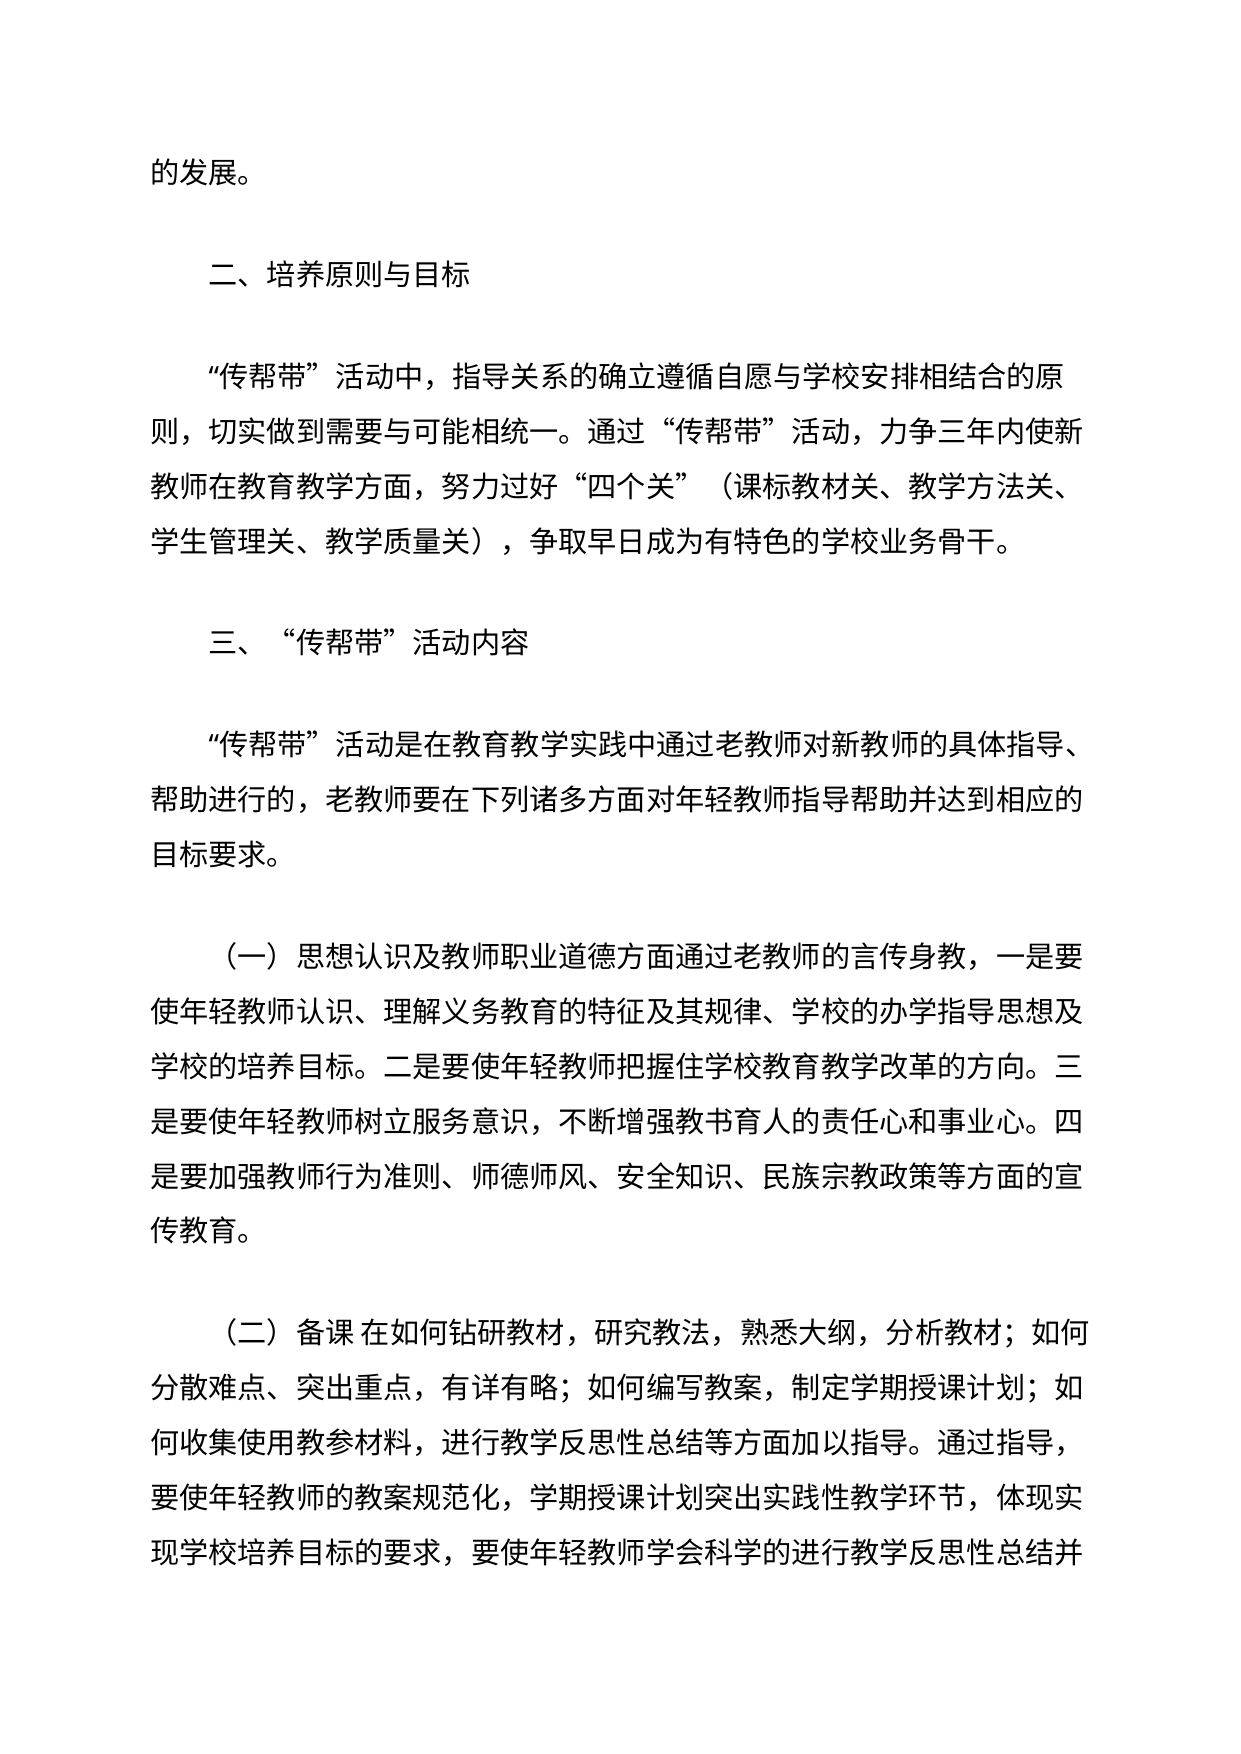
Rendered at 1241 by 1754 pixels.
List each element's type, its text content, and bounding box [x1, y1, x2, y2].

text 三、“传帮带”活动内容 [150, 620, 1090, 662]
text “传帮带”活动中，指导关系的确立遵循自愿与学校安排相结合的原则，切实做到需要与可能相统一。通过“传帮带”活动，力争三年内使新教师在教育教学方面，努力过好“四个关”（课标教材关、教学方法关、学生管理关、教学质量关），争取早日成为有特色的学校业务骨干。 [150, 353, 1090, 561]
text “传帮带”活动是在教育教学实践中通过老教师对新教师的具体指导、帮助进行的，老教师要在下列诸多方面对年轻教师指导帮助并达到相应的目标要求。 [150, 722, 1090, 874]
text 二、培养原则与目标 [150, 252, 1090, 294]
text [150, 1310, 1090, 1572]
text （一）思想认识及教师职业道德方面通过老教师的言传身教，一是要使年轻教师认识、理解义务教育的特征及其规律、学校的办学指导思想及学校的培养目标。二是要使年轻教师把握住学校教育教学改革的方向。三是要使年轻教师树立服务意识，不断增强教书育人的责任心和事业心。四是要加强教师行为准则、师德师风、安全知识、民族宗教政策等方面的宣传教育。 [150, 933, 1090, 1250]
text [150, 150, 1090, 192]
